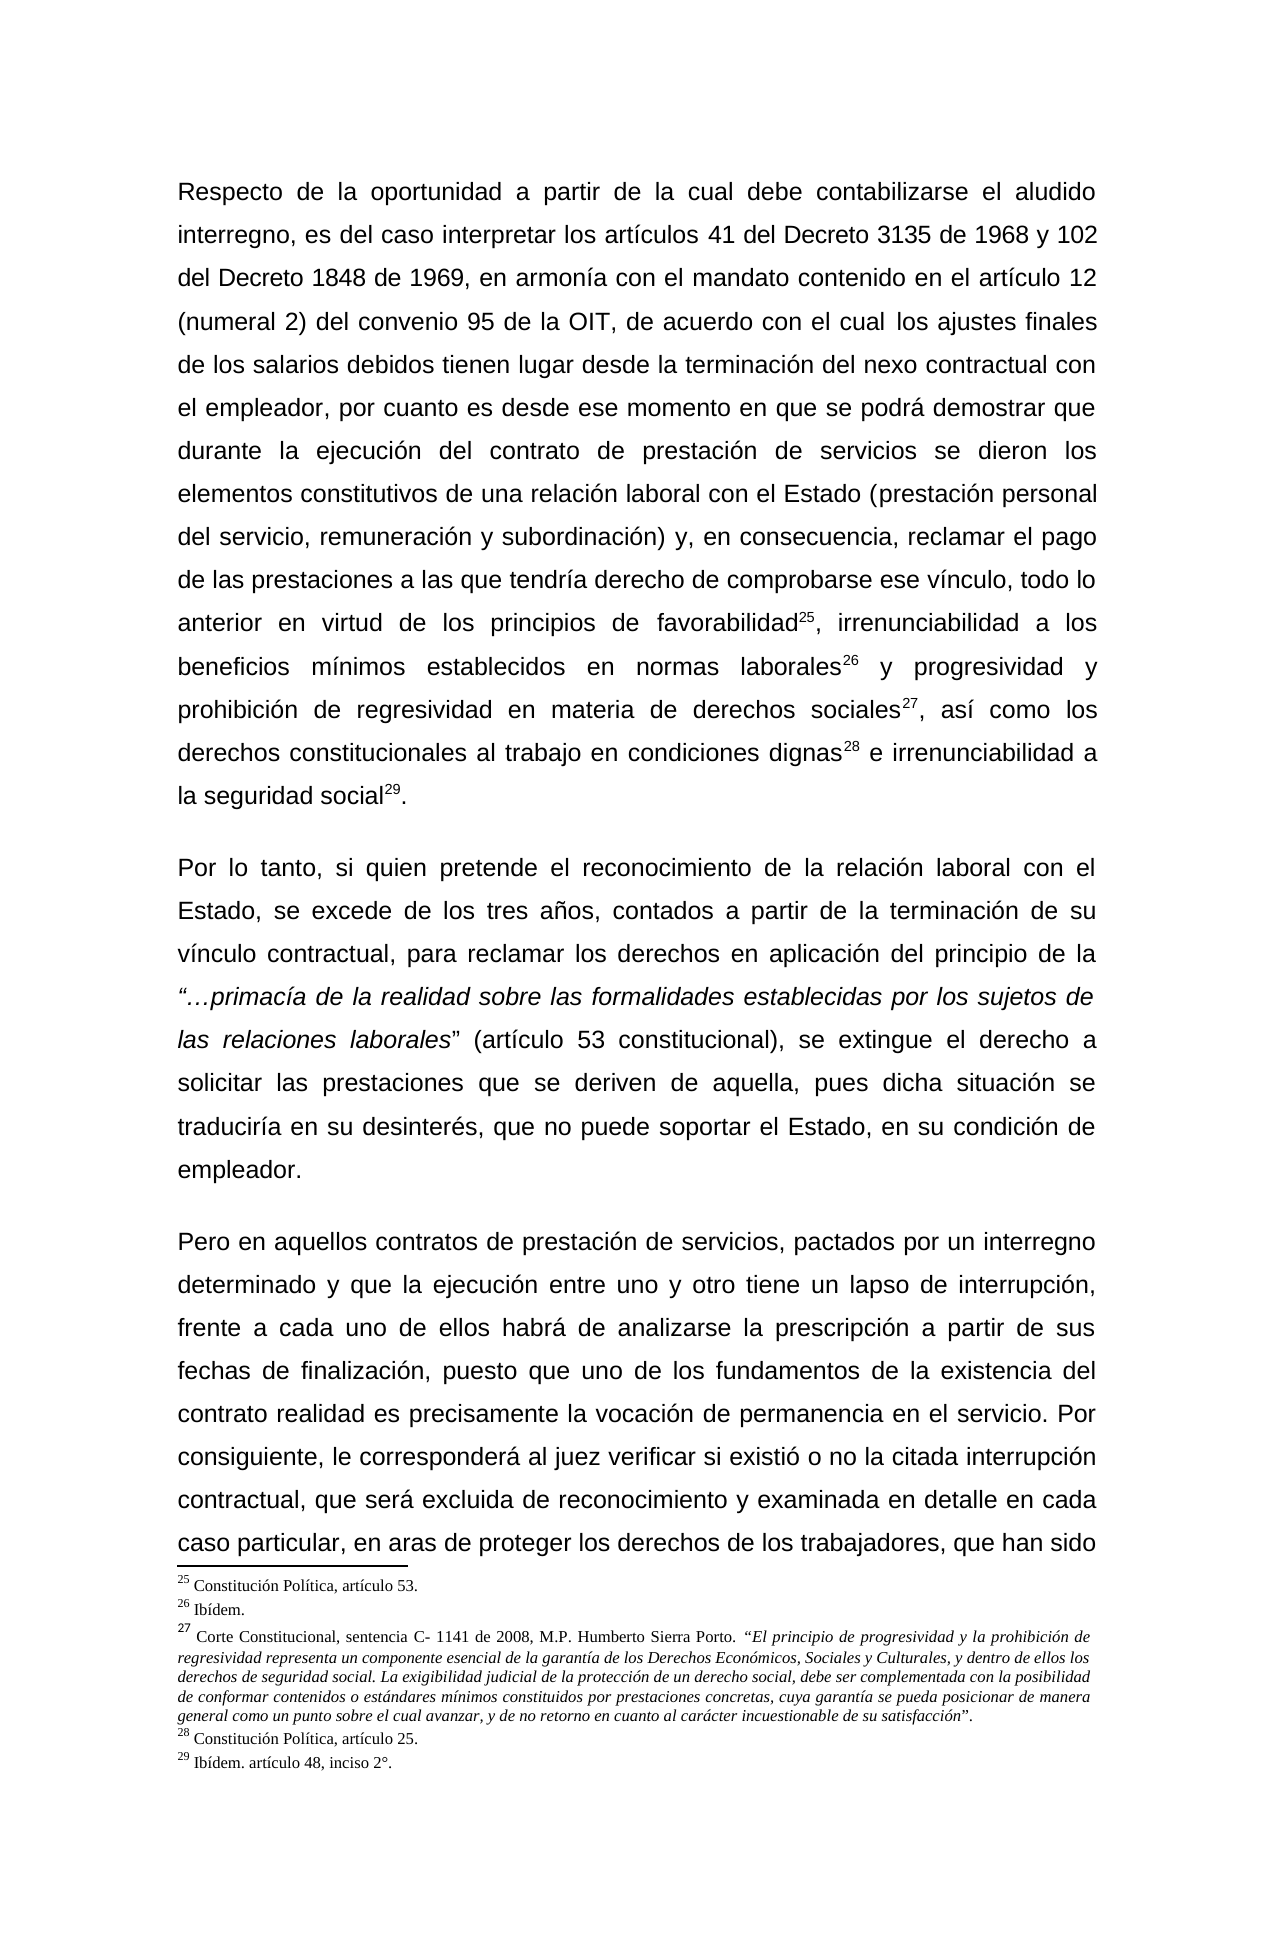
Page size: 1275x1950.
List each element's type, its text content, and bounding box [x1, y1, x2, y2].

text Respecto de la oportunidad a partir de la cual debe contabilizarse el aludido interregno, es del caso interpretar los artículos 41 del Decreto 3135 de 1968 y 102 del Decreto 1848 de 1969, en armonía con el mandato contenido en el artículo 12 (numeral 2) del convenio 95 de la OIT, de acuerdo con el cual los ajustes finales de los salarios debidos tienen lugar desde la terminación del nexo contractual con el empleador, por cuanto es desde ese momento en que se podrá demostrar que durante la ejecución del contrato de prestación de servicios se dieron los elementos constitutivos de una relación laboral con el Estado (prestación personal del servicio, remuneración y subordinación) y, en consecuencia, reclamar el pago de las prestaciones a las que tendría derecho de comprobarse ese vínculo, todo lo anterior en virtud de los principios de favorabilidad, irrenunciabilidad a los beneficios mínimos establecidos en normas laborales y progresividad y prohibición de regresividad en materia de derechos sociales, así como los derechos constitucionales al trabajo en condiciones dignas e irrenunciabilidad a la seguridad social. [177, 177, 1098, 810]
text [177, 1227, 1098, 1557]
text Por lo tanto, si quien pretende el reconocimiento de la relación laboral con el Estado, se excede de los tres años, contados a partir de la terminación de su vínculo contractual, para reclamar los derechos en aplicación del principio de la “…primacía de la realidad sobre las formalidades establecidas por los sujetos de las relaciones laborales” (artículo 53 constitucional), se extingue el derecho a solicitar las prestaciones que se deriven de aquella, pues dicha situación se traduciría en su desinterés, que no puede soportar el Estado, en su condición de empleador. [177, 853, 1098, 1183]
